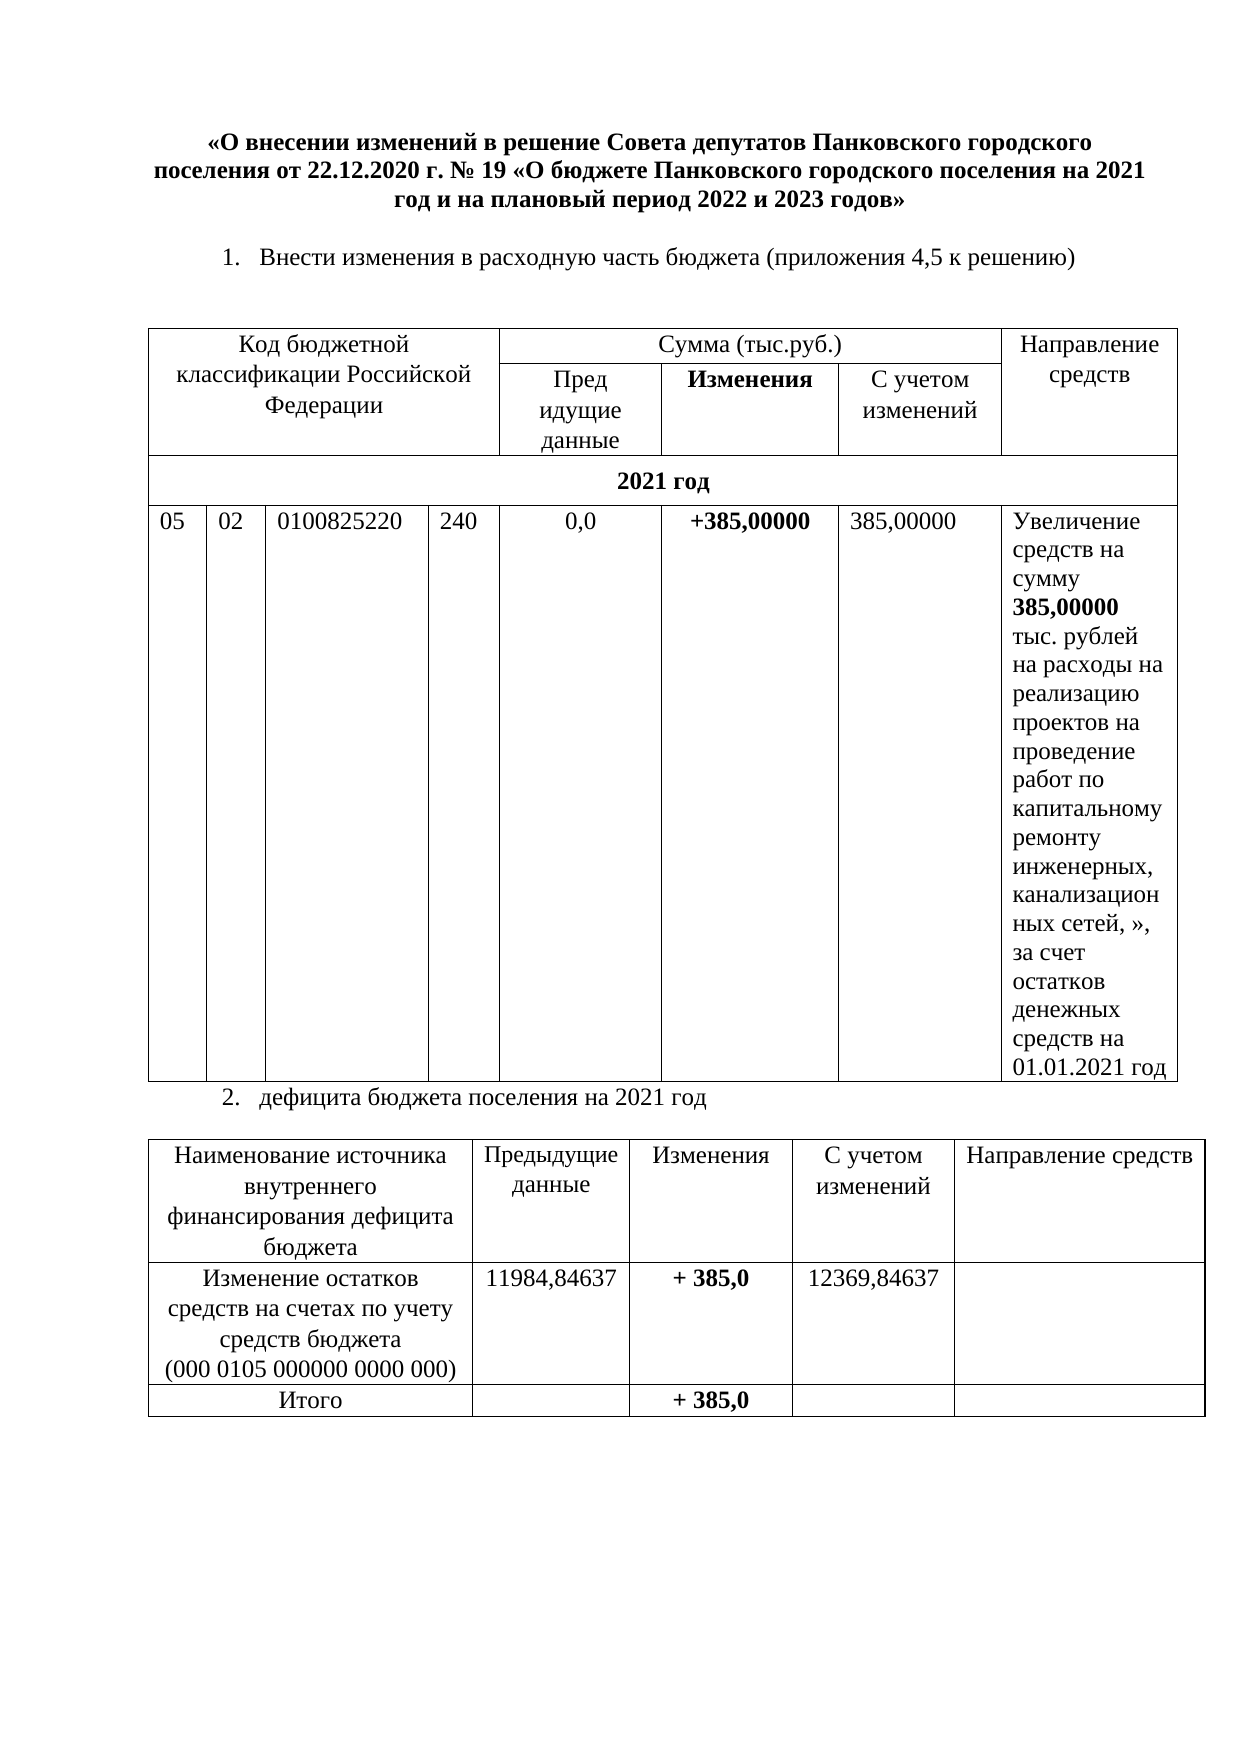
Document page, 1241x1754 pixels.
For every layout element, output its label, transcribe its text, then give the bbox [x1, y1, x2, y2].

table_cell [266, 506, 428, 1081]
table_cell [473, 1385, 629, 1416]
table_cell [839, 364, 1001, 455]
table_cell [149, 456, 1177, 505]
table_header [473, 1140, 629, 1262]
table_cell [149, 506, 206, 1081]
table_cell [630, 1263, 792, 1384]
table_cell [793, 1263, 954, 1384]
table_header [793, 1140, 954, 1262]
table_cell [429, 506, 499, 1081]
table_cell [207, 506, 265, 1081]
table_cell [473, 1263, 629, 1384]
text «О внесении изменений в решение Совета депутатов Панковского городского поселения от 22.12.2020 г. № 19 «О бюджете Панковского городского поселения на 2021 год и на плановый период 2022 и 2023 годов» [148, 127, 1152, 213]
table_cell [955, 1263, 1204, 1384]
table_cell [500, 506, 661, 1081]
list дефицита бюджета поселения на 2021 год [222, 1082, 1152, 1111]
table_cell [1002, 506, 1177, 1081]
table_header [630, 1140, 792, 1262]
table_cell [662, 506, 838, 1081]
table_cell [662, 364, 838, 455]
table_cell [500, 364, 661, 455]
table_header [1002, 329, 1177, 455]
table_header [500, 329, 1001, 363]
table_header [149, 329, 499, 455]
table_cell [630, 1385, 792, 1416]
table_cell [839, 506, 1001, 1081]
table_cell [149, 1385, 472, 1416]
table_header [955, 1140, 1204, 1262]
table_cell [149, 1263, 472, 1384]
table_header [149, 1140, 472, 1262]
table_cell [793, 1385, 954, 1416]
list Внести изменения в расходную часть бюджета (приложения 4,5 к решению) [222, 242, 1152, 270]
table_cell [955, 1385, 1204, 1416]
